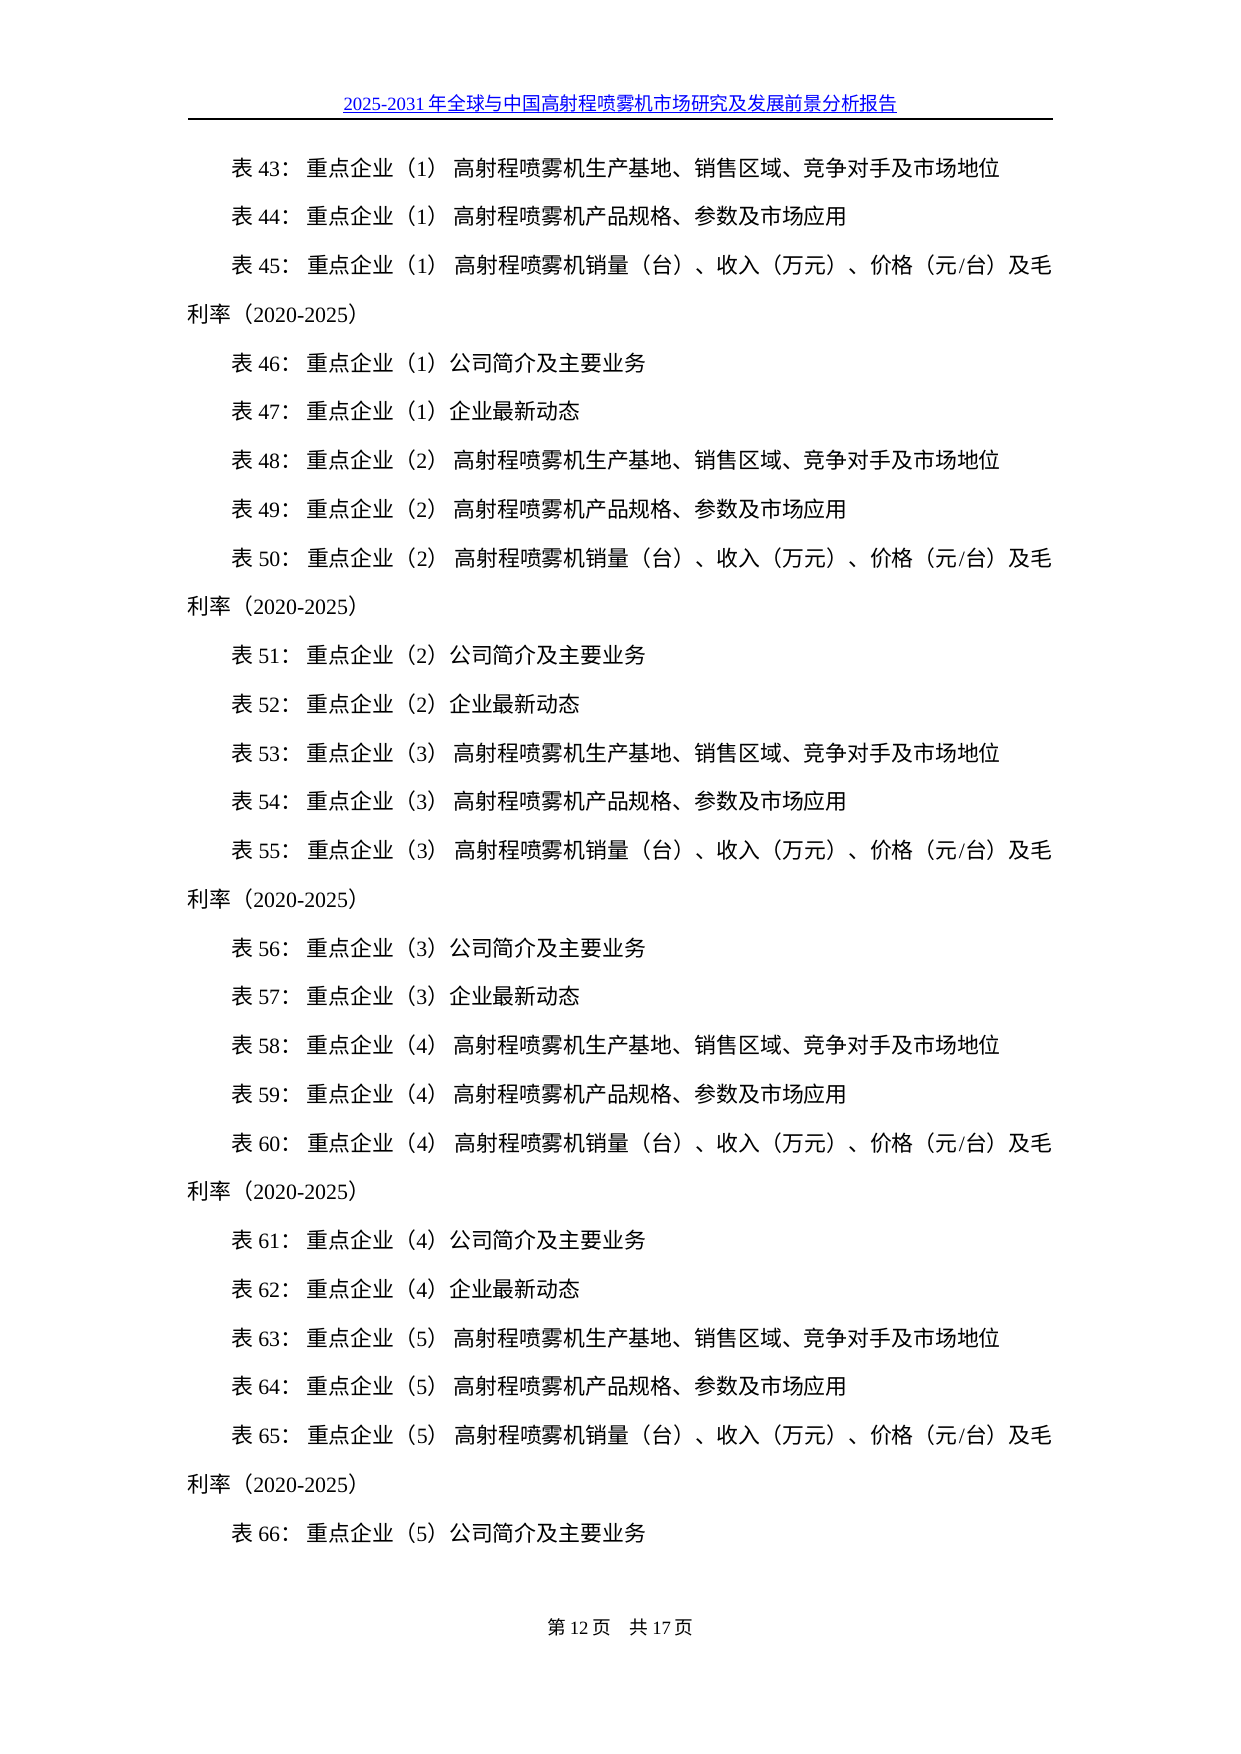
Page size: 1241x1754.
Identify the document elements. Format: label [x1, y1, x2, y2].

text [187, 150, 1053, 1548]
